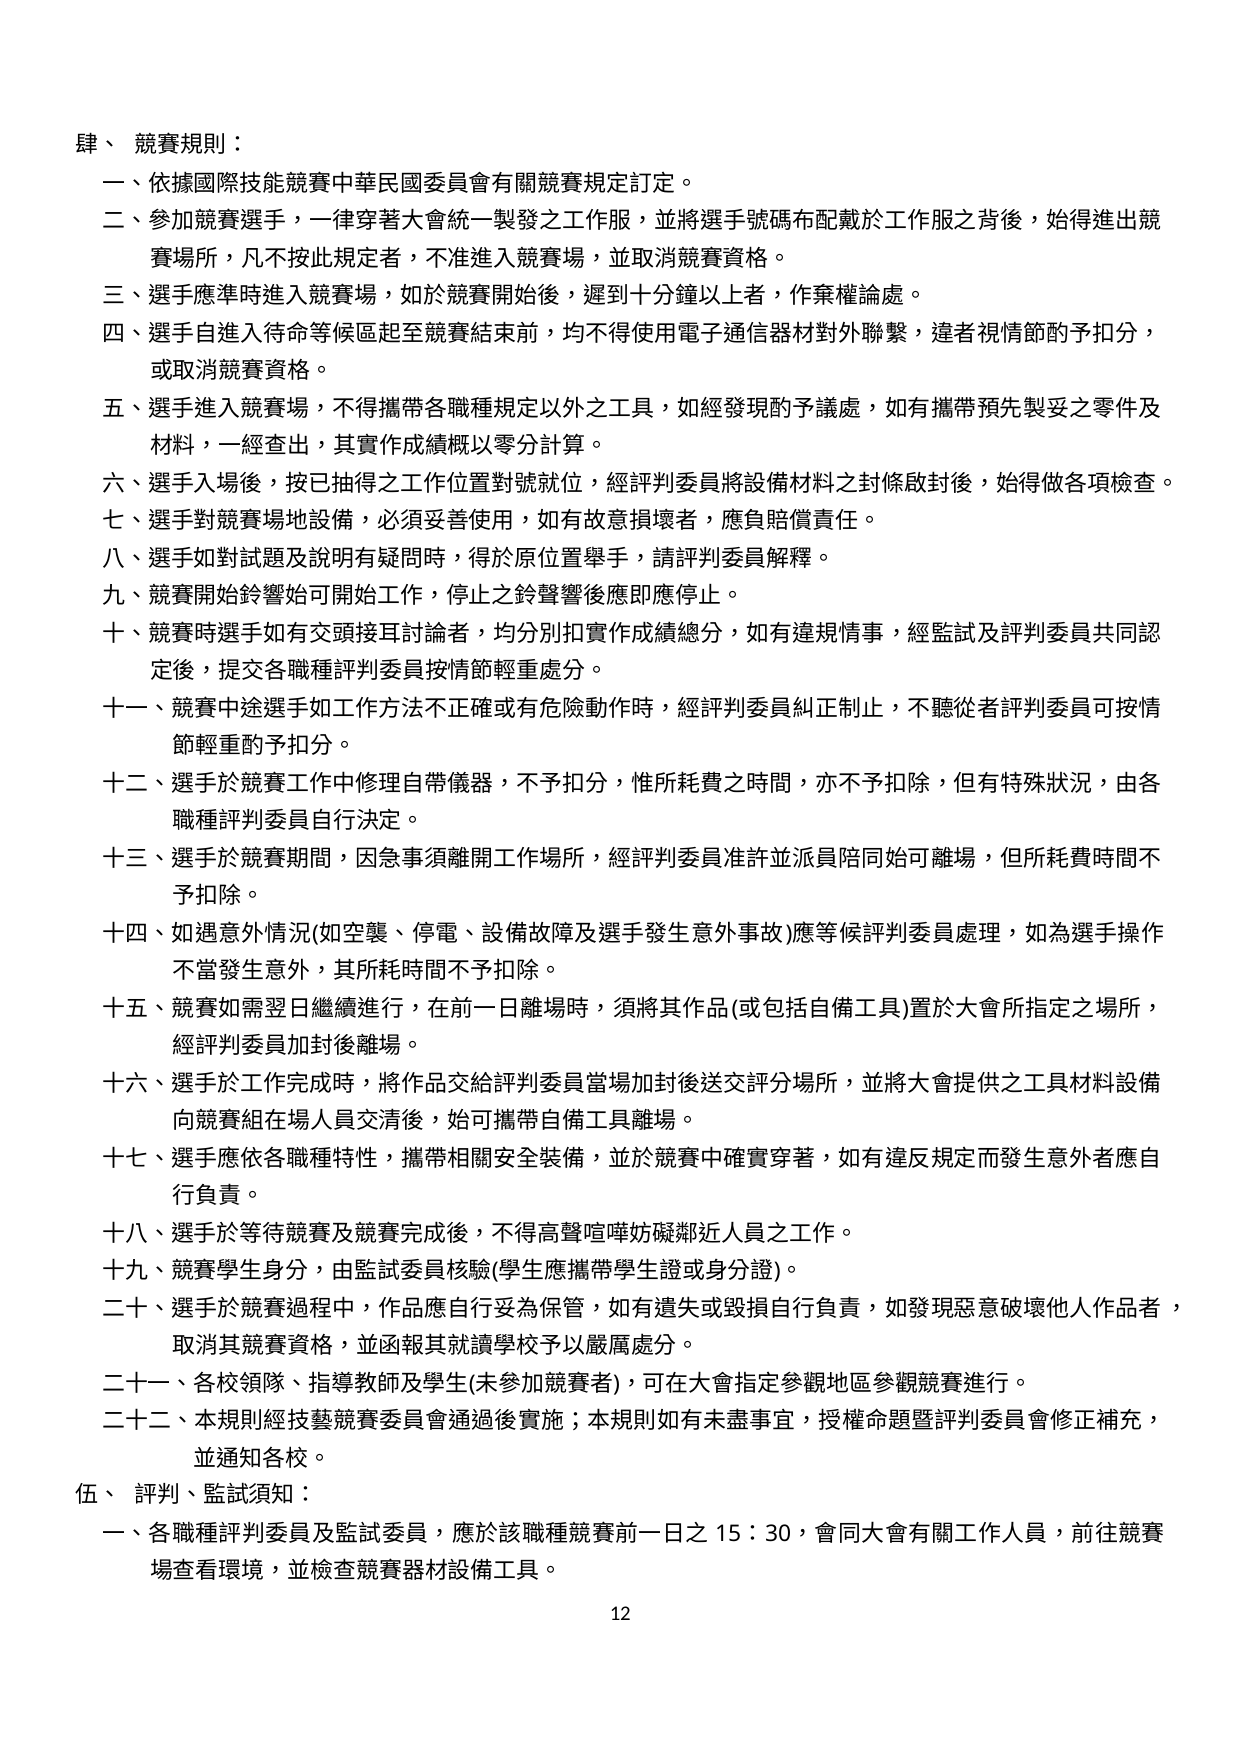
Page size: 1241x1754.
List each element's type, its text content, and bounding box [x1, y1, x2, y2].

text 一、依據國際技能競賽中華民國委員會有關競賽規定訂定。 [102, 162, 1165, 200]
text 十三、選手於競賽期間，因急事須離開工作場所，經評判委員准許並派員陪同始可離場，但所耗費時間不予扣除。 [102, 837, 1165, 912]
text 十九、競賽學生身分，由監試委員核驗(學生應攜帶學生證或身分證)。 [102, 1250, 1165, 1287]
text 八、選手如對試題及說明有疑問時，得於原位置舉手，請評判委員解釋。 [102, 537, 1165, 575]
text 七、選手對競賽場地設備，必須妥善使用，如有故意損壞者，應負賠償責任。 [102, 500, 1165, 537]
text 九、競賽開始鈴響始可開始工作，停止之鈴聲響後應即應停止。 [102, 575, 1165, 612]
text 三、選手應準時進入競賽場，如於競賽開始後，遲到十分鐘以上者，作棄權論處。 [102, 275, 1165, 312]
text 五、選手進入競賽場，不得攜帶各職種規定以外之工具，如經發現酌予議處，如有攜帶預先製妥之零件及材料，一經查出，其實作成績概以零分計算。 [102, 387, 1165, 462]
text 二十一、各校領隊、指導教師及學生(未參加競賽者)，可在大會指定參觀地區參觀競賽進行。 [102, 1362, 1165, 1400]
text 二、參加競賽選手，一律穿著大會統一製發之工作服，並將選手號碼布配戴於工作服之背後，始得進出競賽場所，凡不按此規定者，不准進入競賽場，並取消競賽資格。 [102, 200, 1165, 275]
text 十二、選手於競賽工作中修理自帶儀器，不予扣分，惟所耗費之時間，亦不予扣除，但有特殊狀況，由各職種評判委員自行決定。 [102, 762, 1165, 837]
text 二十、選手於競賽過程中，作品應自行妥為保管，如有遺失或毀損自行負責，如發現惡意破壞他人作品者，取消其競賽資格，並函報其就讀學校予以嚴厲處分。 [102, 1287, 1165, 1362]
text 十六、選手於工作完成時，將作品交給評判委員當場加封後送交評分場所，並將大會提供之工具材料設備向競賽組在場人員交清後，始可攜帶自備工具離場。 [102, 1062, 1165, 1137]
list 評判、監試須知： [75, 1475, 1165, 1512]
text 四、選手自進入待命等候區起至競賽結束前，均不得使用電子通信器材對外聯繫，違者視情節酌予扣分，或取消競賽資格。 [102, 312, 1165, 387]
text 十七、選手應依各職種特性，攜帶相關安全裝備，並於競賽中確實穿著，如有違反規定而發生意外者應自行負責。 [102, 1137, 1165, 1212]
text 六、選手入場後，按已抽得之工作位置對號就位，經評判委員將設備材料之封條啟封後，始得做各項檢查。 [102, 462, 1165, 500]
text 十、競賽時選手如有交頭接耳討論者，均分別扣實作成績總分，如有違規情事，經監試及評判委員共同認定後，提交各職種評判委員按情節輕重處分。 [102, 612, 1165, 687]
text 十一、競賽中途選手如工作方法不正確或有危險動作時，經評判委員糾正制止，不聽從者評判委員可按情節輕重酌予扣分。 [102, 687, 1165, 762]
text 十四、如遇意外情況(如空襲、停電、設備故障及選手發生意外事故)應等候評判委員處理，如為選手操作不當發生意外，其所耗時間不予扣除。 [102, 912, 1165, 987]
text 十五、競賽如需翌日繼續進行，在前一日離場時，須將其作品(或包括自備工具)置於大會所指定之場所，經評判委員加封後離場。 [102, 987, 1165, 1062]
text 十八、選手於等待競賽及競賽完成後，不得高聲喧嘩妨礙鄰近人員之工作。 [102, 1212, 1165, 1250]
text 二十二、本規則經技藝競賽委員會通過後實施；本規則如有未盡事宜，授權命題暨評判委員會修正補充，並通知各校。 [102, 1400, 1165, 1475]
text 一、各職種評判委員及監試委員，應於該職種競賽前一日之15：30，會同大會有關工作人員，前往競賽場查看環境，並檢查競賽器材設備工具。 [102, 1512, 1165, 1587]
list 競賽規則： [75, 125, 1165, 162]
